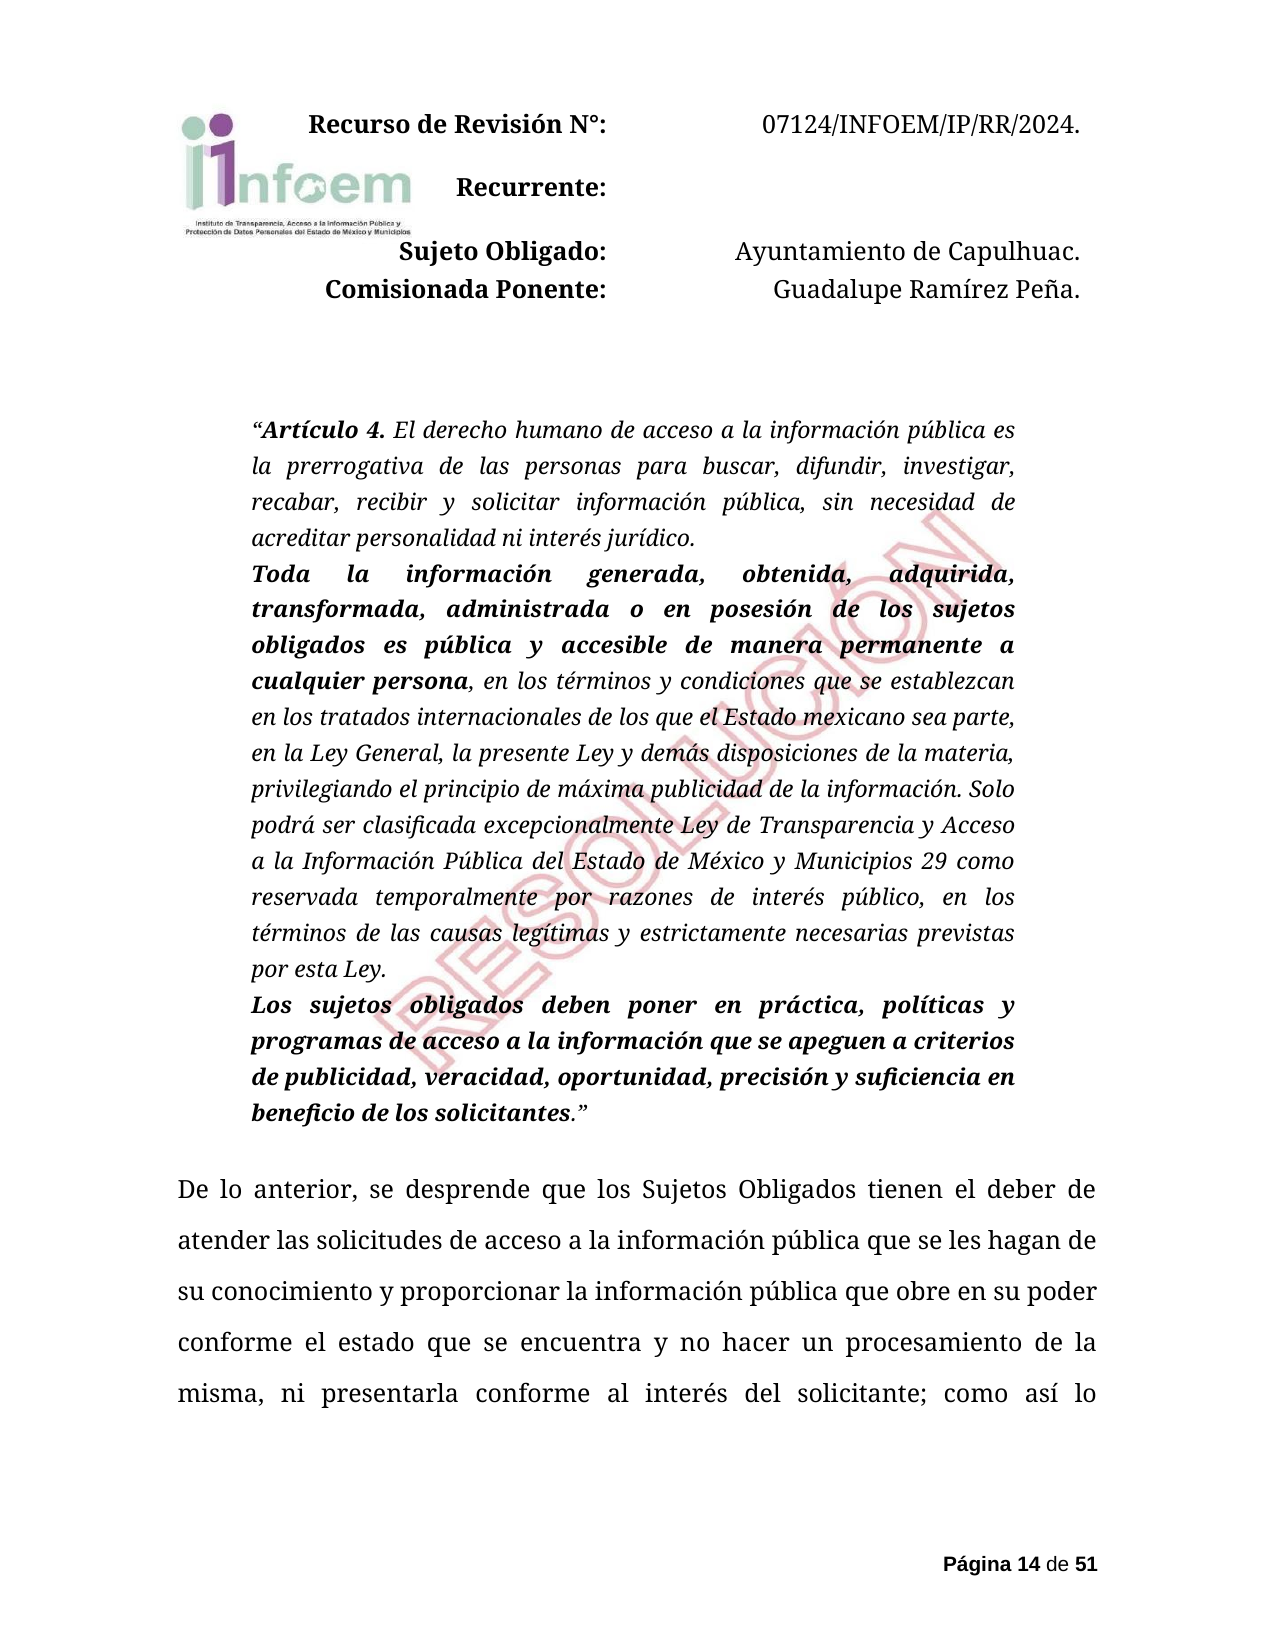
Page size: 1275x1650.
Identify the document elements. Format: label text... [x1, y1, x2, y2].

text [177, 1172, 1098, 1410]
text Toda la información generada, obtenida, adquirida, transformada, administrada o en posesión de los sujetos obligados es pública y accesible de manera permanente a cualquier persona, en los términos y condiciones que se establezcan en los tratados internacionales de los que el Estado mexicano sea parte, en la Ley General, la presente Ley y demás disposiciones de la materia, privilegiando el principio de máxima publicidad de la información. Solo podrá ser clasificada excepcionalmente Ley de Transparencia y Acceso a la Información Pública del Estado de México y Municipios 29 como reservada temporalmente por razones de interés público, en los términos de las causas legítimas y estrictamente necesarias previstas por esta Ley. [251, 557, 1019, 984]
picture [68, 61, 1275, 1482]
text “Artículo 4. El derecho humano de acceso a la información pública es la prerrogativa de las personas para buscar, difundir, investigar, recabar, recibir y solicitar información pública, sin necesidad de acreditar personalidad ni interés jurídico. [251, 414, 1019, 553]
text Los sujetos obligados deben poner en práctica, políticas y programas de acceso a la información que se apeguen a criterios de publicidad, veracidad, oportunidad, precisión y suficiencia en beneficio de los solicitantes.” [251, 989, 1019, 1128]
